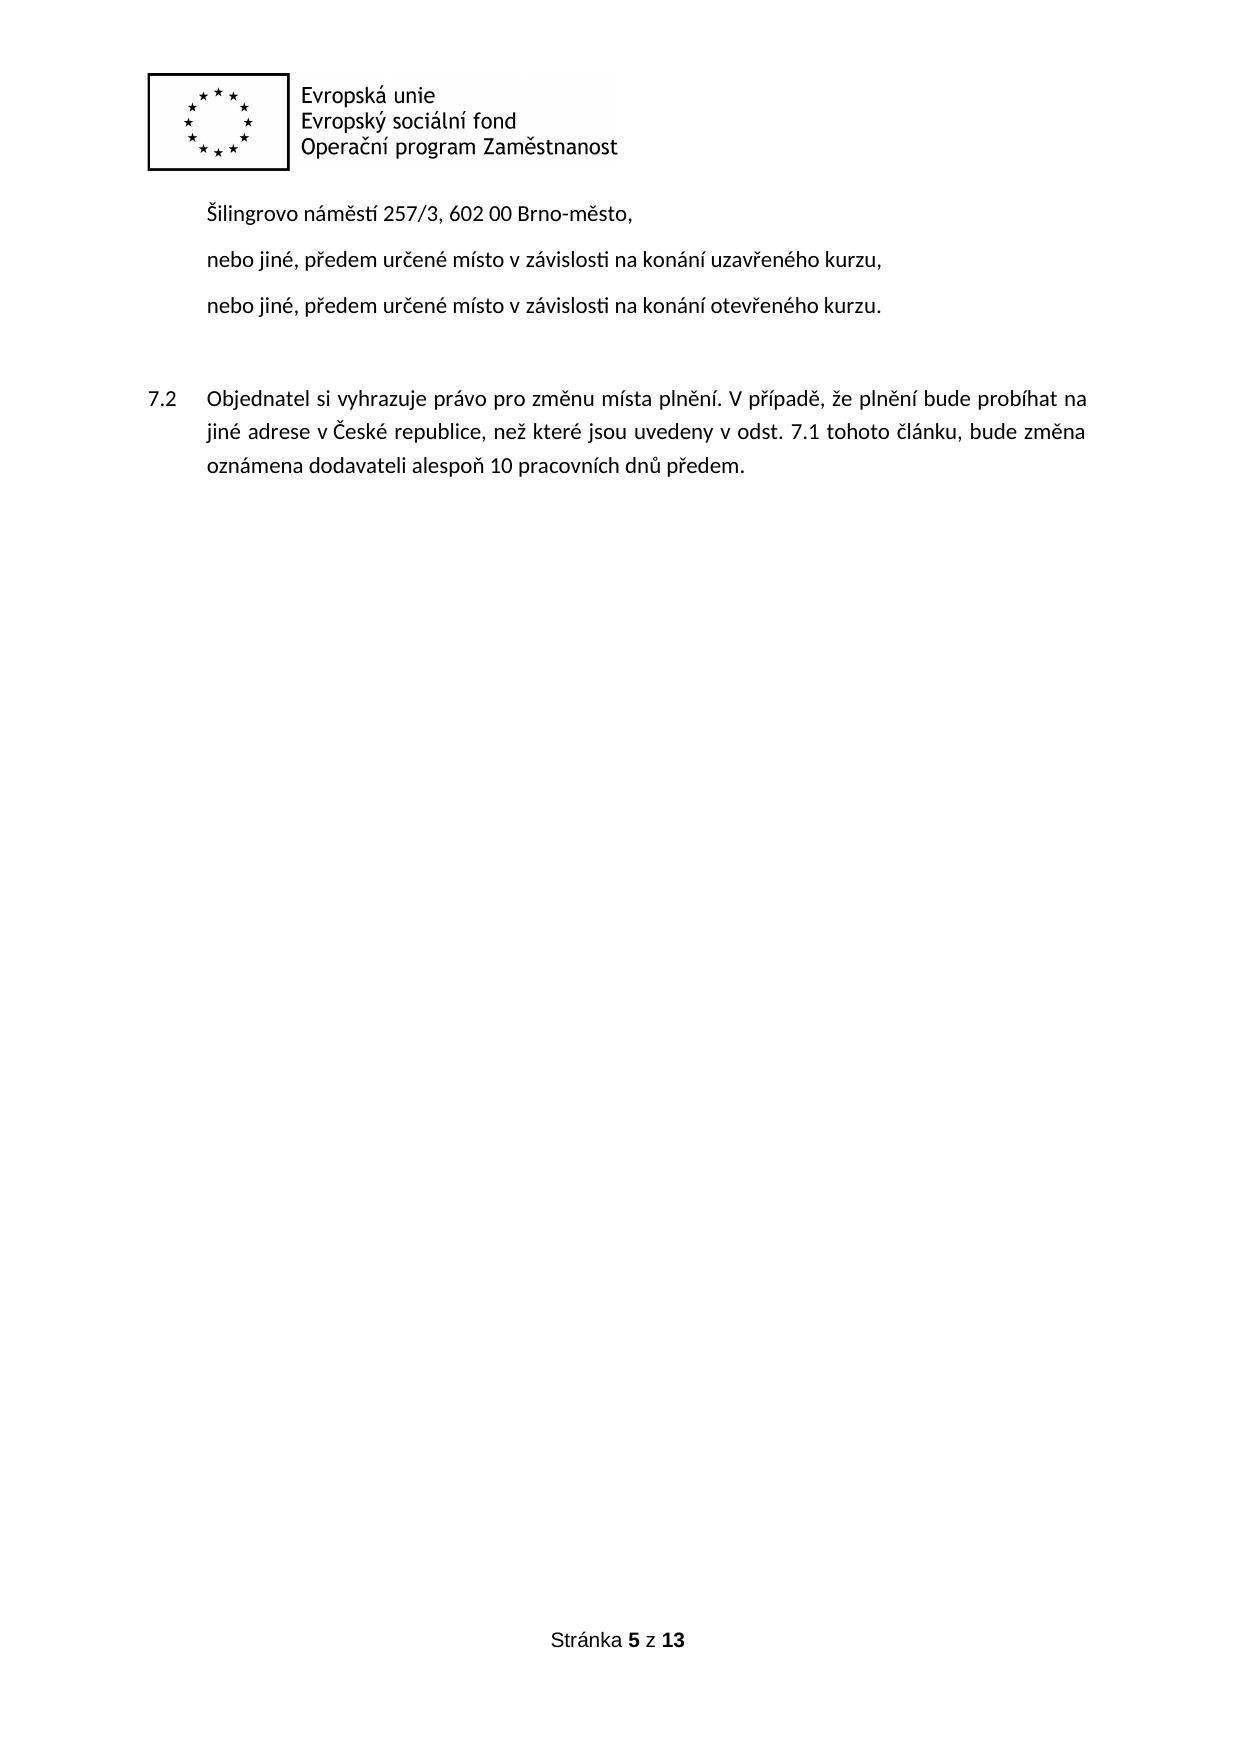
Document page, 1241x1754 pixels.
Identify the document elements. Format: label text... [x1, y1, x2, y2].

list Objednatel si vyhrazuje právo pro změnu místa plnění. V případě, že plnění bude probíhat na jiné adrese v České republice, než které jsou uvedeny v odst. 7.1 tohoto článku, bude změna oznámena dodavateli alespoň 10 pracovních dnů předem. [148, 384, 1087, 479]
text nebo jiné, předem určené místo v závislosti na konání uzavřeného kurzu, [148, 246, 1087, 273]
text nebo jiné, předem určené místo v závislosti na konání otevřeného kurzu. [148, 292, 1087, 319]
text Šilingrovo náměstí 257/3, 602 00 Brno-město, [148, 199, 1087, 227]
picture [147, 73, 618, 171]
